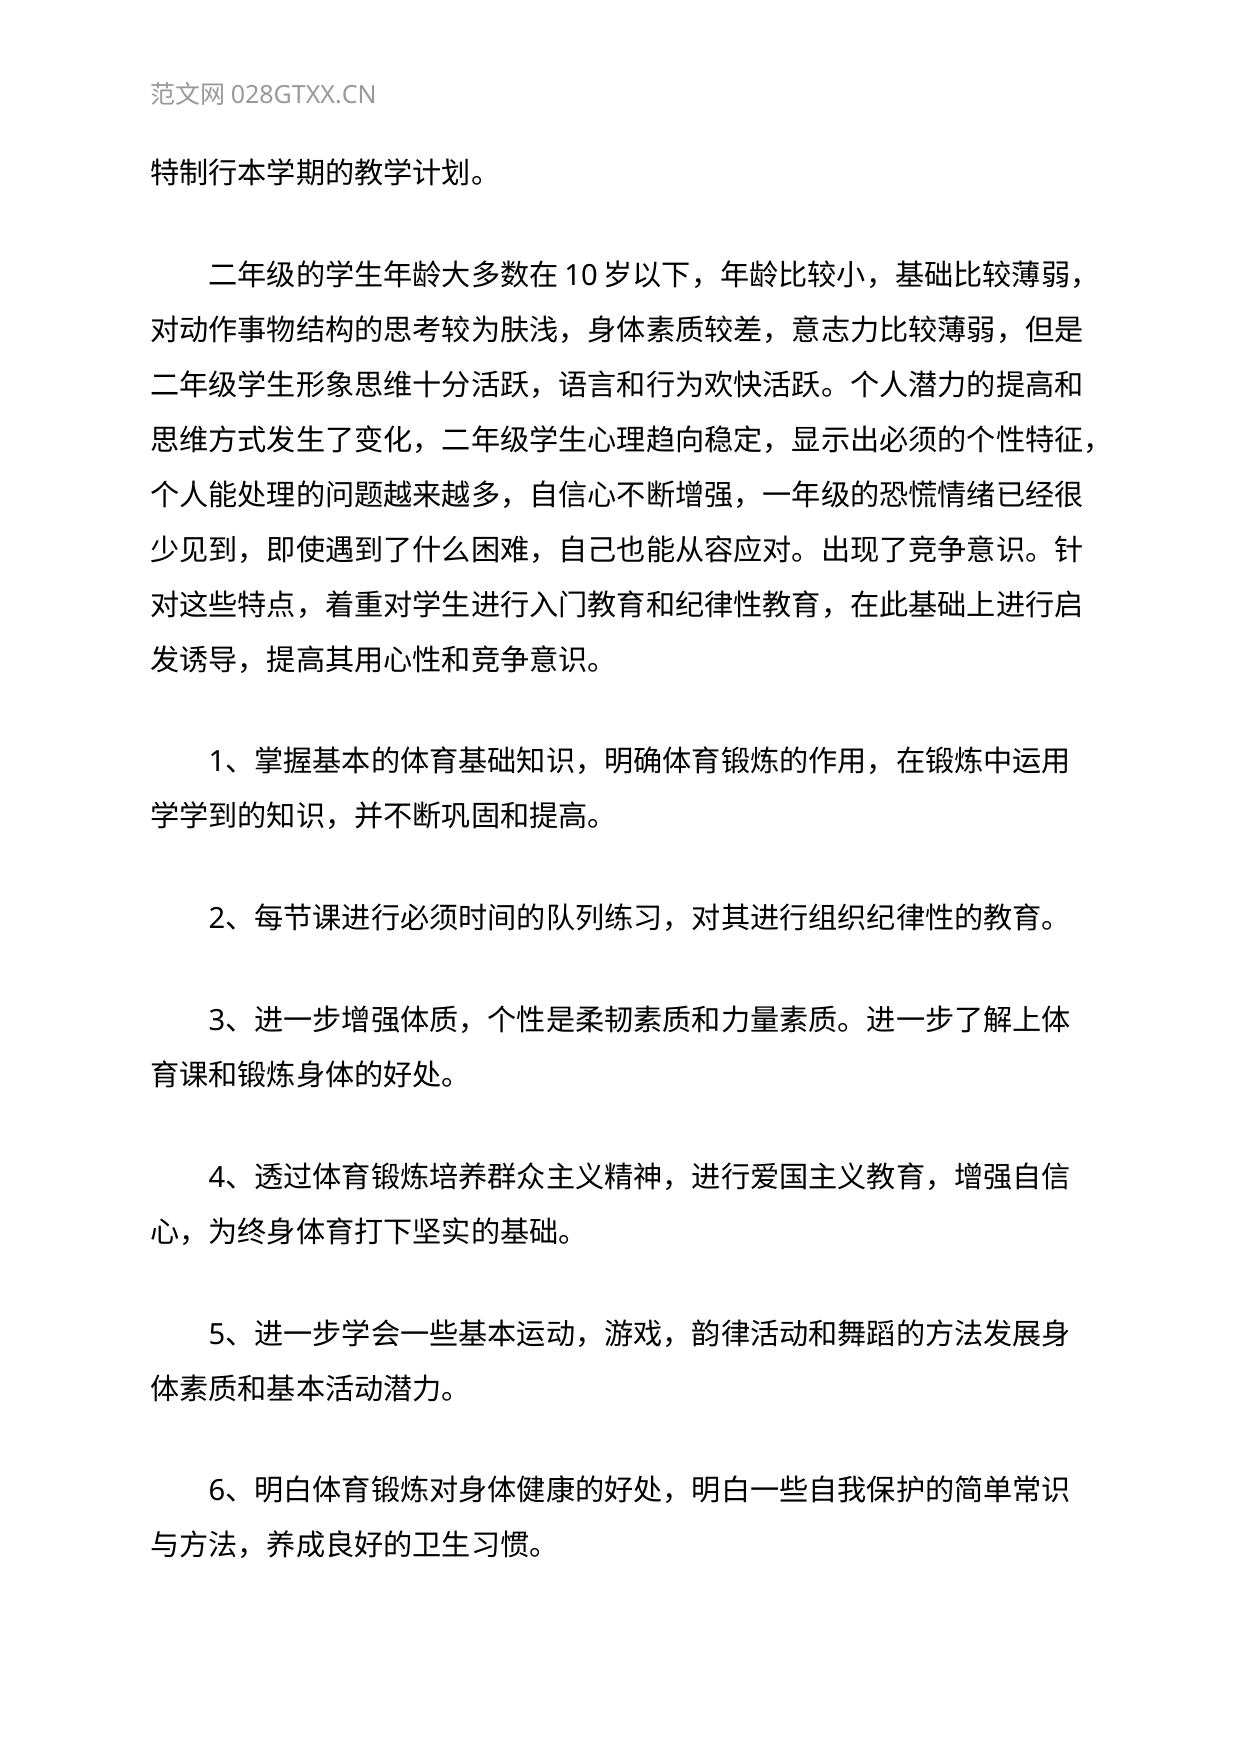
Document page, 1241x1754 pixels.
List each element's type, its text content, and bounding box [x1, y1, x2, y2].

text 二年级的学生年龄大多数在10岁以下，年龄比较小，基础比较薄弱，对动作事物结构的思考较为肤浅，身体素质较差，意志力比较薄弱，但是二年级学生形象思维十分活跃，语言和行为欢快活跃。个人潜力的提高和思维方式发生了变化，二年级学生心理趋向稳定，显示出必须的个性特征，个人能处理的问题越来越多，自信心不断增强，一年级的恐慌情绪已经很少见到，即使遇到了什么困难，自己也能从容应对。出现了竞争意识。针对这些特点，着重对学生进行入门教育和纪律性教育，在此基础上进行启发诱导，提高其用心性和竞争意识。 [150, 252, 1090, 678]
text 5、进一步学会一些基本运动，游戏，韵律活动和舞蹈的方法发展身体素质和基本活动潜力。 [150, 1310, 1090, 1407]
text 2、每节课进行必须时间的队列练习，对其进行组织纪律性的教育。 [150, 895, 1090, 937]
text 6、明白体育锻炼对身体健康的好处，明白一些自我保护的简单常识与方法，养成良好的卫生习惯。 [150, 1467, 1090, 1564]
text 4、透过体育锻炼培养群众主义精神，进行爱国主义教育，增强自信心，为终身体育打下坚实的基础。 [150, 1153, 1090, 1251]
text 1、掌握基本的体育基础知识，明确体育锻炼的作用，在锻炼中运用学学到的知识，并不断巩固和提高。 [150, 738, 1090, 835]
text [150, 150, 1090, 192]
text 3、进一步增强体质，个性是柔韧素质和力量素质。进一步了解上体育课和锻炼身体的好处。 [150, 997, 1090, 1094]
